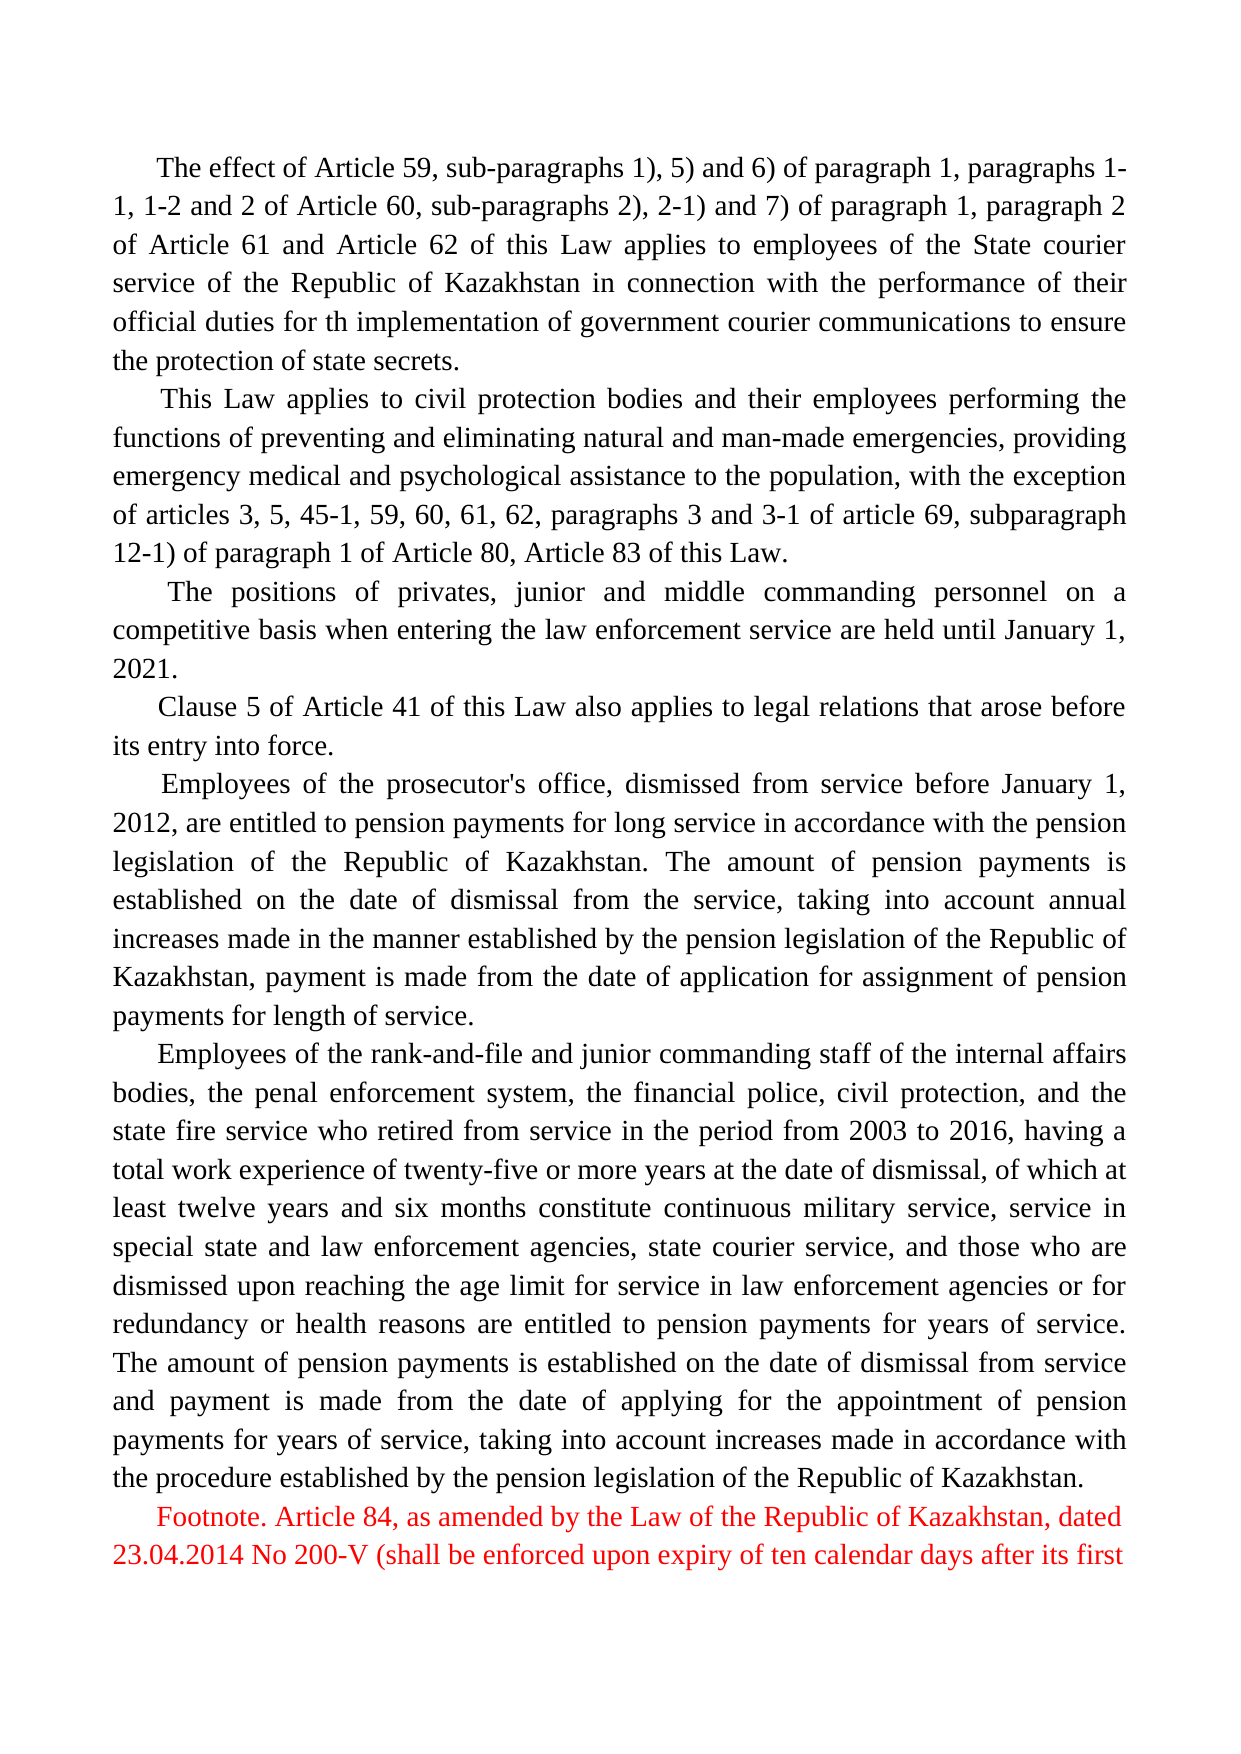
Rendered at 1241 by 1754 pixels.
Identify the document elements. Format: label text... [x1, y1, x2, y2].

text Employees of the rank-and-file and junior commanding staff of the internal affairs bodies, the penal enforcement system, the financial police, civil protection, and the state fire service who retired from service in the period from 2003 to 2016, having a total work experience of twenty-five or more years at the date of dismissal, of which at least twelve years and six months constitute continuous military service, service in special state and law enforcement agencies, state courier service, and those who are dismissed upon reaching the age limit for service in law enforcement agencies or for redundancy or health reasons are entitled to pension payments for years of service. The amount of pension payments is established on the date of dismissal from service and payment is made from the date of applying for the appointment of pension payments for years of service, taking into account increases made in accordance with the procedure established by the pension legislation of the Republic of Kazakhstan. [112, 1036, 1128, 1494]
text Employees of the prosecutor's office, dismissed from service before January 1, 2012, are entitled to pension payments for long service in accordance with the pension legislation of the Republic of Kazakhstan. The amount of pension payments is established on the date of dismissal from the service, taking into account annual increases made in the manner established by the pension legislation of the Republic of Kazakhstan, payment is made from the date of application for assignment of pension payments for length of service. [112, 767, 1128, 1031]
text The effect of Article 59, sub-paragraphs 1), 5) and 6) of paragraph 1, paragraphs 1-1, 1-2 and 2 of Article 60, sub-paragraphs 2), 2-1) and 7) of paragraph 1, paragraph 2 of Article 61 and Article 62 of this Law applies to employees of the State courier service of the Republic of Kazakhstan in connection with the performance of their official duties for th implementation of government courier communications to ensure the protection of state secrets. [112, 150, 1128, 376]
text The positions of privates, junior and middle commanding personnel on a competitive basis when entering the law enforcement service are held until January 1, 2021. [112, 574, 1128, 684]
text This Law applies to civil protection bodies and their employees performing the functions of preventing and eliminating natural and man-made emergencies, providing emergency medical and psychological assistance to the population, with the exception of articles 3, 5, 45-1, 59, 60, 61, 62, paragraphs 3 and 3-1 of article 69, subparagraph 12-1) of paragraph 1 of Article 80, Article 83 of this Law. [112, 381, 1128, 569]
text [112, 1499, 1128, 1571]
text Clause 5 of Article 41 of this Law also applies to legal relations that arose before its entry into force. [112, 689, 1128, 762]
